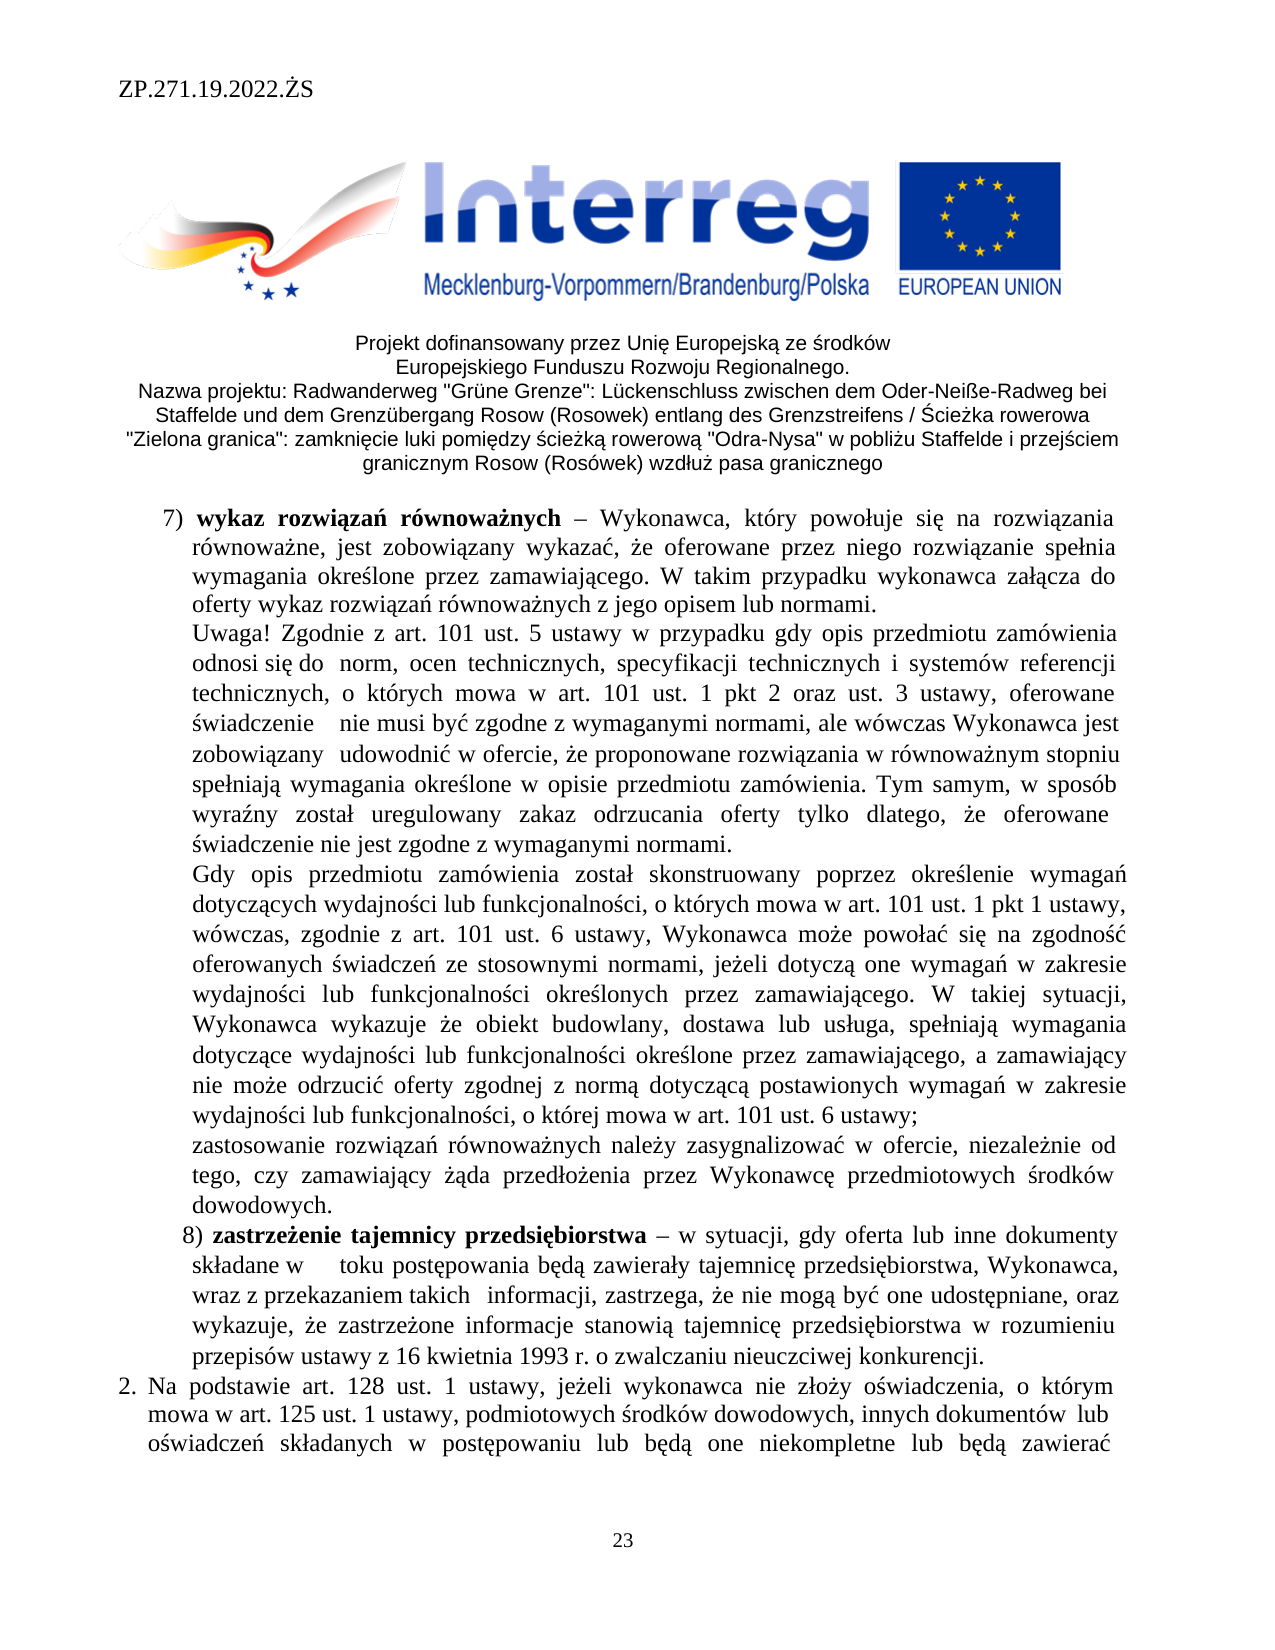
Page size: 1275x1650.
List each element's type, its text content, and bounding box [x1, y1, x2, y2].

text 2. Na podstawie art. 128 ust. 1 ustawy, jeżeli wykonawca nie złoży oświadczenia, o którym mowa w art. 125 ust. 1 ustawy, podmiotowych środków dowodowych, innych dokumentów lub oświadczeń składanych w postępowaniu lub będą one niekompletne lub będą zawierać błędy, zamawiający wezwie wykonawcę odpowiednio do ich złożenia, poprawienia lub uzupełnienia w wyznaczonym terminie z zastrzeżeniem art. 128 ust. 1 pkt 1 i 2 ustawy. [118, 1371, 1127, 1457]
text 8) zastrzeżenie tajemnicy przedsiębiorstwa – w sytuacji, gdy oferta lub inne dokumenty składane w toku postępowania będą zawierały tajemnicę przedsiębiorstwa, Wykonawca, wraz z przekazaniem takich informacji, zastrzega, że nie mogą być one udostępniane, oraz wykazuje, że zastrzeżone informacje stanowią tajemnicę przedsiębiorstwa w rozumieniu przepisów ustawy z 16 kwietnia 1993 r. o zwalczaniu nieuczciwej konkurencji. [118, 1220, 1127, 1369]
text 7) wykaz rozwiązań równoważnych – Wykonawca, który powołuje się na rozwiązania równoważne, jest zobowiązany wykazać, że oferowane przez niego rozwiązanie spełnia wymagania określone przez zamawiającego. W takim przypadku wykonawca załącza do oferty wykaz rozwiązań równoważnych z jego opisem lub normami. [162, 503, 1127, 618]
text zastosowanie rozwiązań równoważnych należy zasygnalizować w ofercie, niezależnie od tego, czy zamawiający żąda przedłożenia przez Wykonawcę przedmiotowych środków dowodowych. [118, 1130, 1127, 1219]
text Uwaga! Zgodnie z art. 101 ust. 5 ustawy w przypadku gdy opis przedmiotu zamówienia odnosi się do norm, ocen technicznych, specyfikacji technicznych i systemów referencji technicznych, o których mowa w art. 101 ust. 1 pkt 2 oraz ust. 3 ustawy, oferowane świadczenie nie musi być zgodne z wymaganymi normami, ale wówczas Wykonawca jest zobowiązany udowodnić w ofercie, że proponowane rozwiązania w równoważnym stopniu spełniają wymagania określone w opisie przedmiotu zamówienia. Tym samym, w sposób wyraźny został uregulowany zakaz odrzucania oferty tylko dlatego, że oferowane świadczenie nie jest zgodne z wymaganymi normami. [118, 618, 1127, 858]
text Gdy opis przedmiotu zamówienia został skonstruowany poprzez określenie wymagań dotyczących wydajności lub funkcjonalności, o których mowa w art. 101 ust. 1 pkt 1 ustawy, wówczas, zgodnie z art. 101 ust. 6 ustawy, Wykonawca może powołać się na zgodność oferowanych świadczeń ze stosownymi normami, jeżeli dotyczą one wymagań w zakresie wydajności lub funkcjonalności określonych przez zamawiającego. W takiej sytuacji, Wykonawca wykazuje że obiekt budowlany, dostawa lub usługa, spełniają wymagania dotyczące wydajności lub funkcjonalności określone przez zamawiającego, a zamawiający nie może odrzucić oferty zgodnej z normą dotyczącą postawionych wymagań w zakresie wydajności lub funkcjonalności, o której mowa w art. 101 ust. 6 ustawy; [118, 859, 1127, 1129]
picture [118, 160, 1064, 302]
